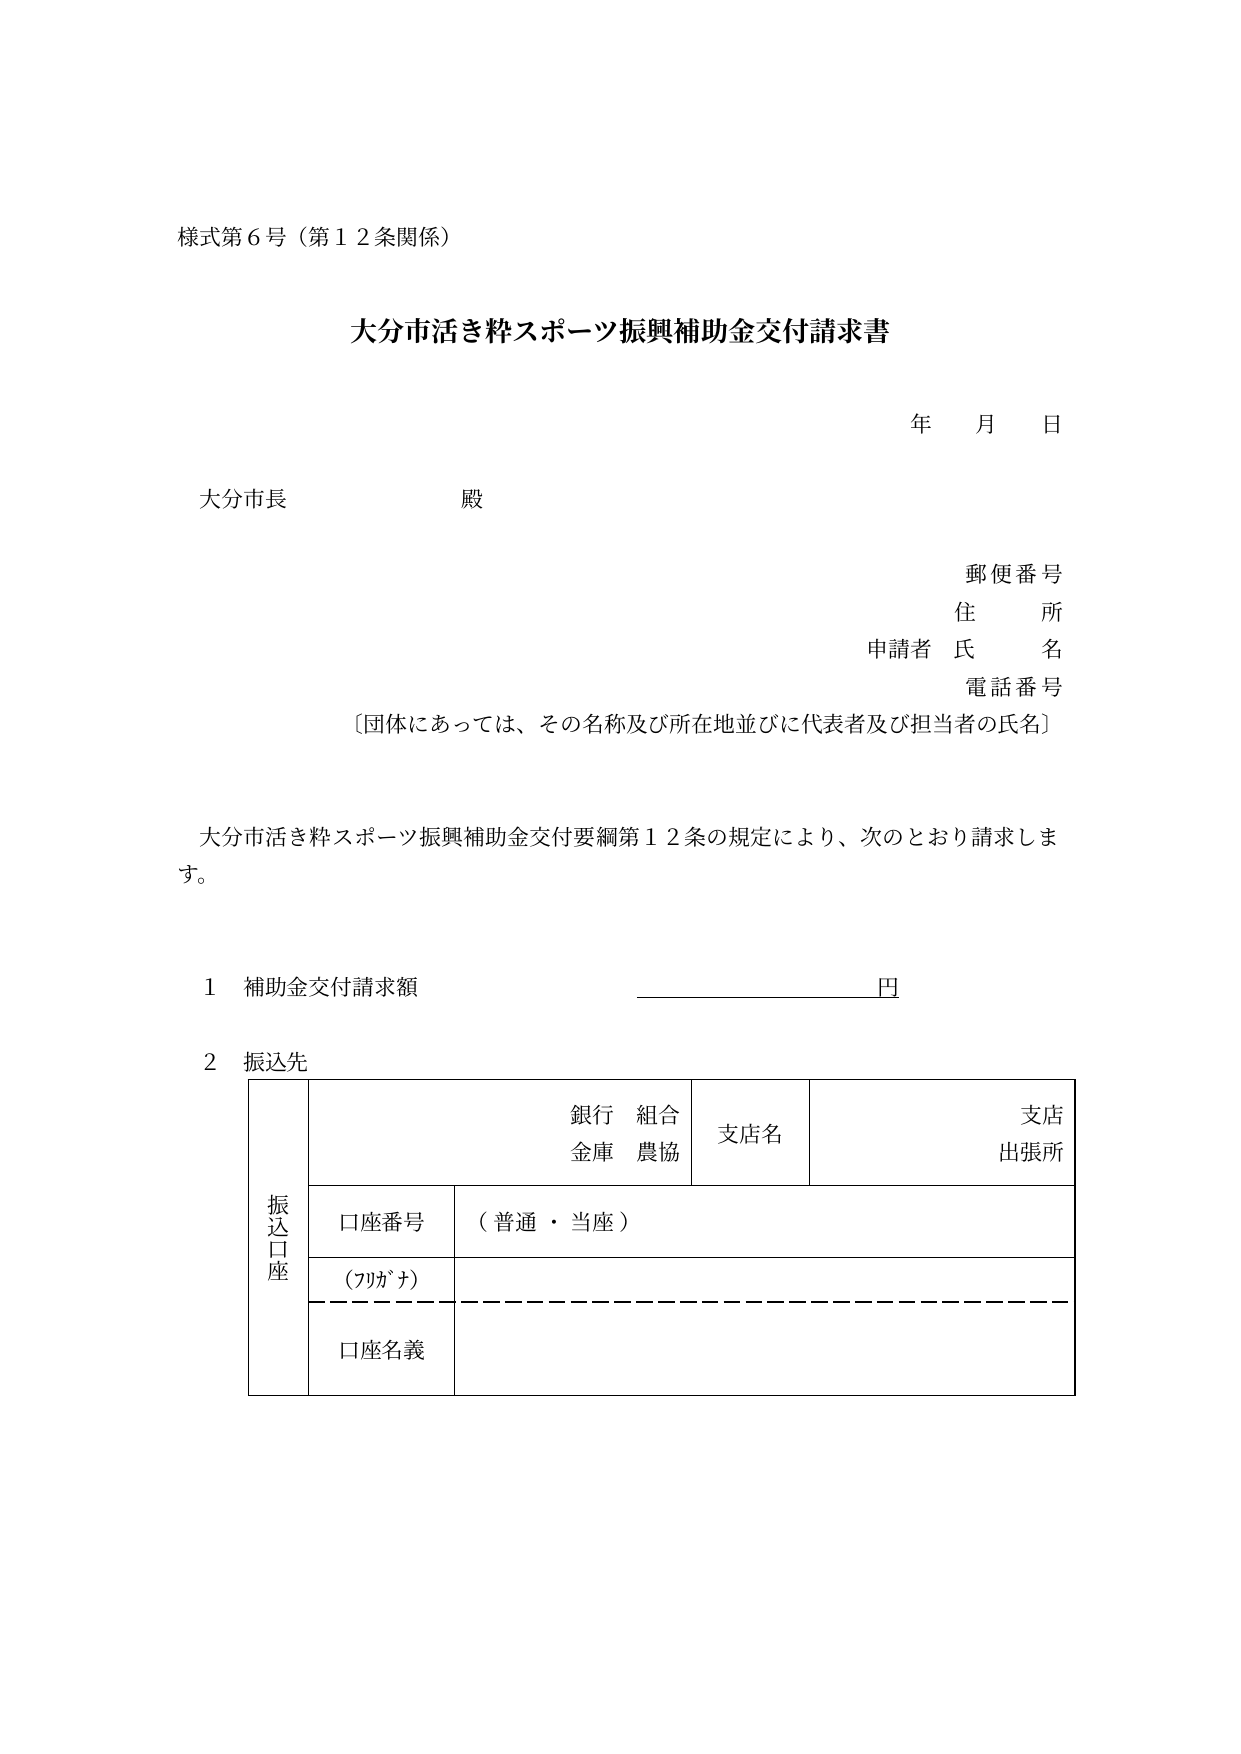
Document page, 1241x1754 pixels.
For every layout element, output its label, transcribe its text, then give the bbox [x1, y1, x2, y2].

text 様式第６号（第１２条関係） [177, 217, 1063, 254]
text 大分市活き粋スポーツ振興補助金交付要綱第１２条の規定により、次のとおり請求します。 [177, 817, 1063, 892]
table_header 振込口座 [249, 1080, 308, 1395]
text 申請者 氏 名 [177, 629, 1063, 667]
table_header 支店名 [692, 1080, 809, 1185]
table_cell [455, 1258, 1074, 1301]
table_cell 口座番号 [309, 1186, 454, 1257]
table_cell （ﾌﾘｶﾞﾅ） [309, 1258, 454, 1301]
text ２ 振込先 [177, 1042, 1063, 1079]
text 電話番号 [177, 667, 1063, 704]
table_cell 口座名義 [309, 1301, 454, 1395]
text 年 月 日 [177, 404, 1063, 442]
table_header 支店 出張所 [810, 1080, 1074, 1185]
text 大分市活き粋スポーツ振興補助金交付請求書 [177, 292, 1063, 367]
table_cell （ 普通 ・ 当座 ） [455, 1186, 1074, 1257]
text 大分市長 殿 [177, 479, 1063, 517]
text 〔団体にあっては、その名称及び所在地並びに代表者及び担当者の氏名〕 [177, 704, 1063, 742]
text 住 所 [177, 592, 1063, 629]
table_cell [455, 1301, 1074, 1395]
text １ 補助金交付請求額 円 [177, 967, 1063, 1004]
text 郵便番号 [177, 554, 1063, 592]
table_header 銀行 組合 金庫 農協 [309, 1080, 691, 1185]
